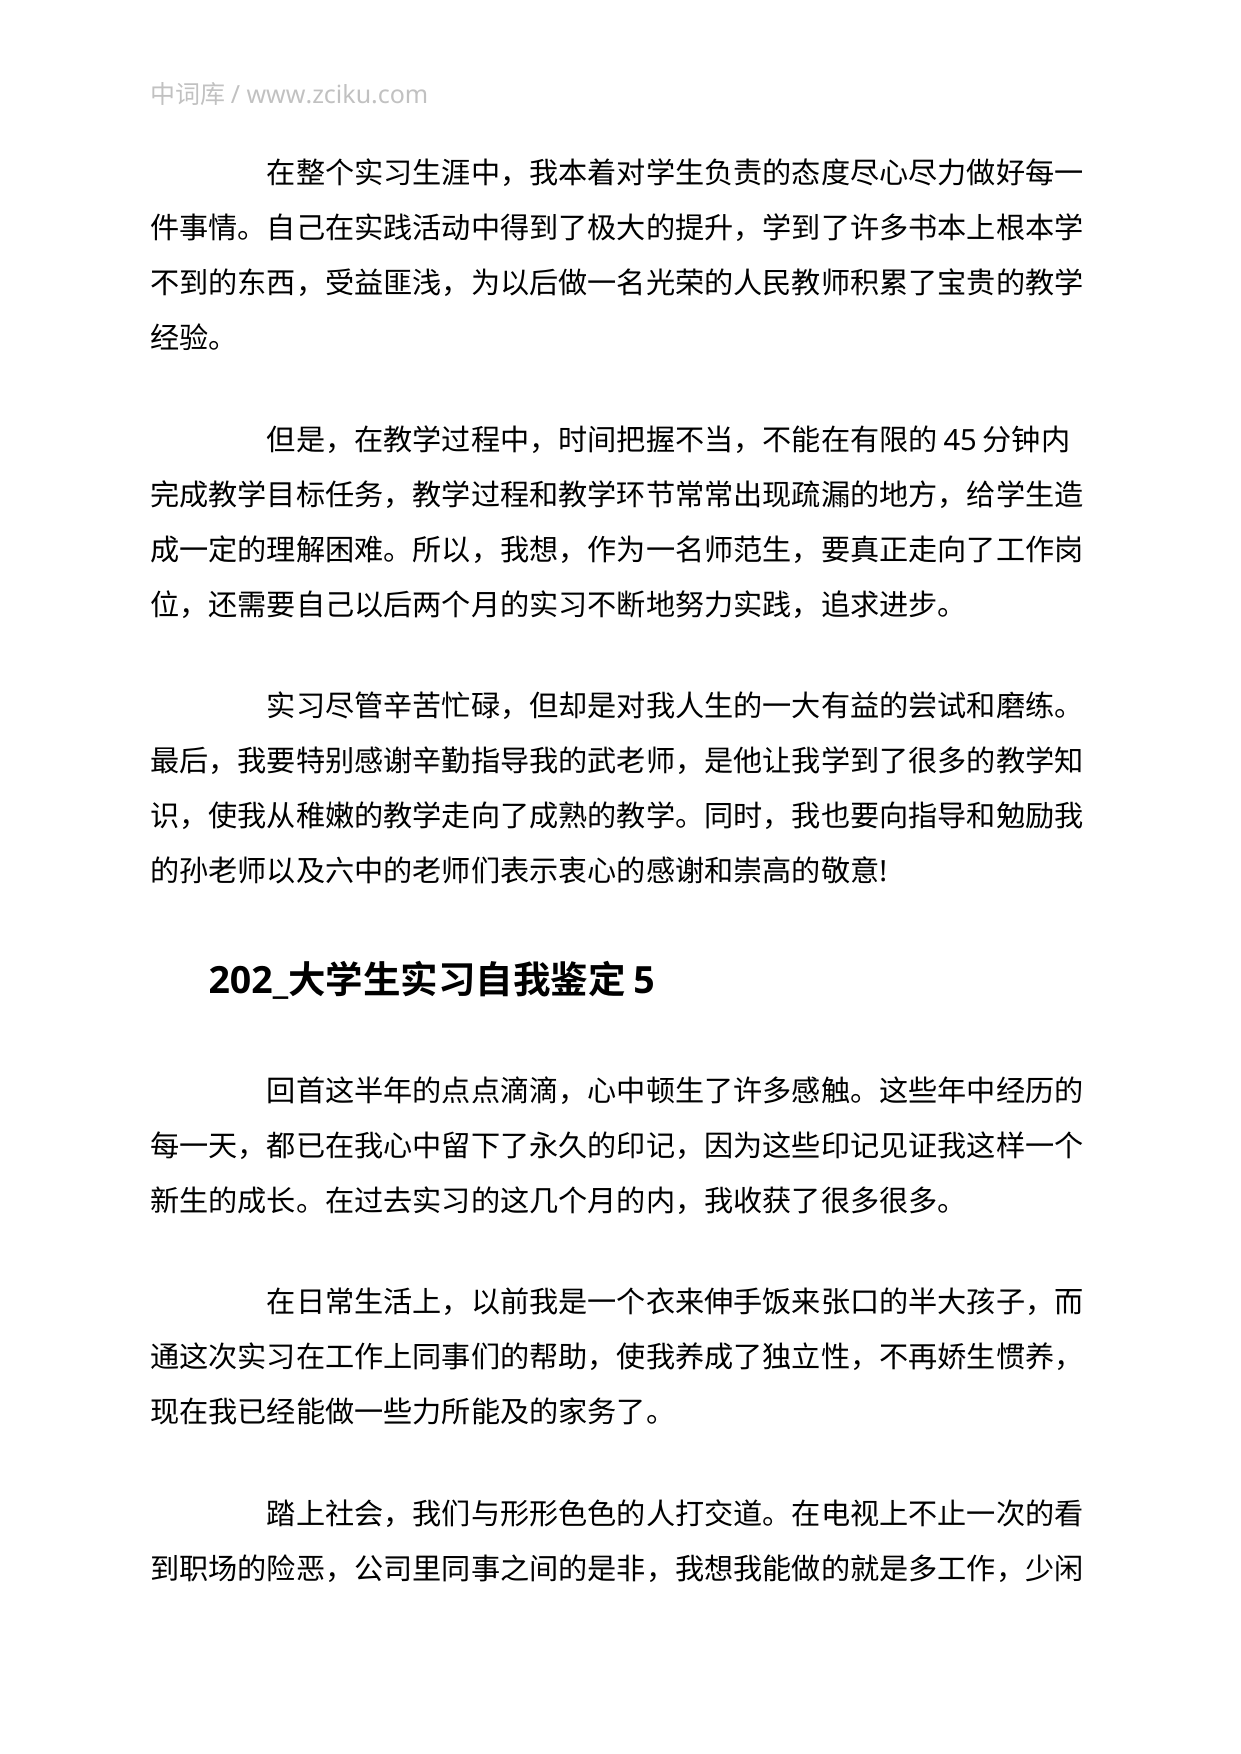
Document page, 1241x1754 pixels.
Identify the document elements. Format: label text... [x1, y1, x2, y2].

text 在日常生活上，以前我是一个衣来伸手饭来张口的半大孩子，而通这次实习在工作上同事们的帮助，使我养成了独立性，不再娇生惯养，现在我已经能做一些力所能及的家务了。 [150, 1279, 1090, 1431]
text 202_大学生实习自我鉴定5 [150, 950, 1090, 1004]
text 在整个实习生涯中，我本着对学生负责的态度尽心尽力做好每一件事情。自己在实践活动中得到了极大的提升，学到了许多书本上根本学不到的东西，受益匪浅，为以后做一名光荣的人民教师积累了宝贵的教学经验。 [150, 150, 1090, 357]
text 但是，在教学过程中，时间把握不当，不能在有限的45分钟内完成教学目标任务，教学过程和教学环节常常出现疏漏的地方，给学生造成一定的理解困难。所以，我想，作为一名师范生，要真正走向了工作岗位，还需要自己以后两个月的实习不断地努力实践，追求进步。 [150, 416, 1090, 623]
text 实习尽管辛苦忙碌，但却是对我人生的一大有益的尝试和磨练。最后，我要特别感谢辛勤指导我的武老师，是他让我学到了很多的教学知识，使我从稚嫩的教学走向了成熟的教学。同时，我也要向指导和勉励我的孙老师以及六中的老师们表示衷心的感谢和崇高的敬意! [150, 683, 1090, 890]
text 回首这半年的点点滴滴，心中顿生了许多感触。这些年中经历的每一天，都已在我心中留下了永久的印记，因为这些印记见证我这样一个新生的成长。在过去实习的这几个月的内，我收获了很多很多。 [150, 1067, 1090, 1219]
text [150, 1490, 1090, 1588]
